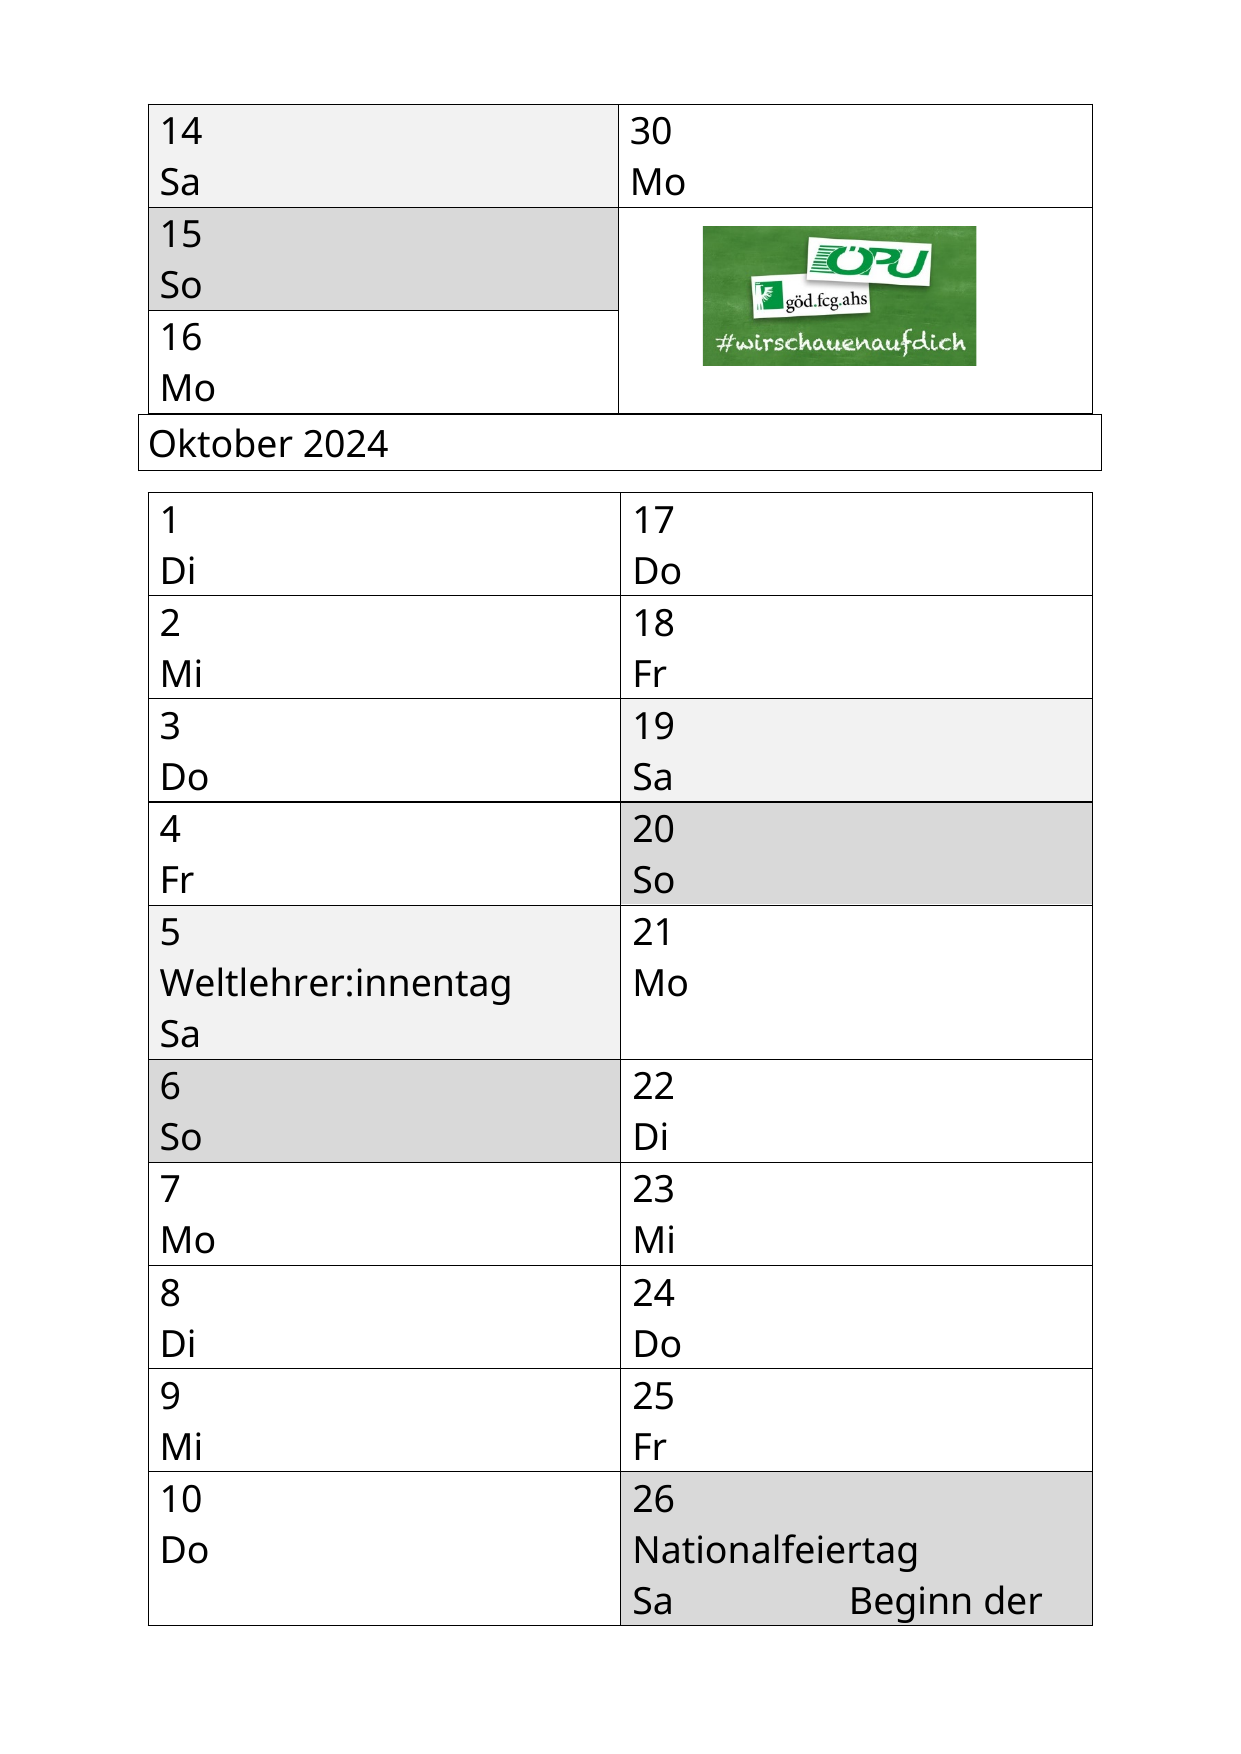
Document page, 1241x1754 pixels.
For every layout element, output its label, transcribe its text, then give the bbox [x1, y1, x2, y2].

table_header 1 Di [149, 493, 620, 595]
table_cell 23 Mi [621, 1163, 1092, 1265]
text Oktober 2024 [139, 415, 1101, 470]
table_cell 4 Fr [149, 803, 620, 904]
table_cell 5 Weltlehrer:innentag Sa [149, 906, 620, 1059]
table_cell 25 Fr [621, 1369, 1092, 1471]
table_cell 30 Mo [619, 105, 1092, 207]
table_cell 19 Sa [621, 699, 1092, 801]
table_header 17 Do [621, 493, 1092, 595]
table_cell 24 Do [621, 1266, 1092, 1368]
table_cell 22 Di [621, 1060, 1092, 1162]
table_cell 6 So [149, 1060, 620, 1162]
table_cell 10 Do [149, 1472, 620, 1625]
table_cell 20 So [621, 803, 1092, 904]
table_cell 9 Mi [149, 1369, 620, 1471]
table_cell 3 Do [149, 699, 620, 801]
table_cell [621, 1472, 1092, 1625]
picture [701, 226, 977, 364]
table_cell 18 Fr [621, 596, 1092, 698]
table_cell [619, 208, 1092, 413]
table_cell 7 Mo [149, 1163, 620, 1265]
table_cell 8 Di [149, 1266, 620, 1368]
table_cell 15 So [149, 208, 618, 310]
table_cell 21 Mo [621, 906, 1092, 1059]
table_cell 2 Mi [149, 596, 620, 698]
table_cell 14 Sa [149, 105, 618, 207]
table_cell 16 Mo [149, 311, 618, 413]
